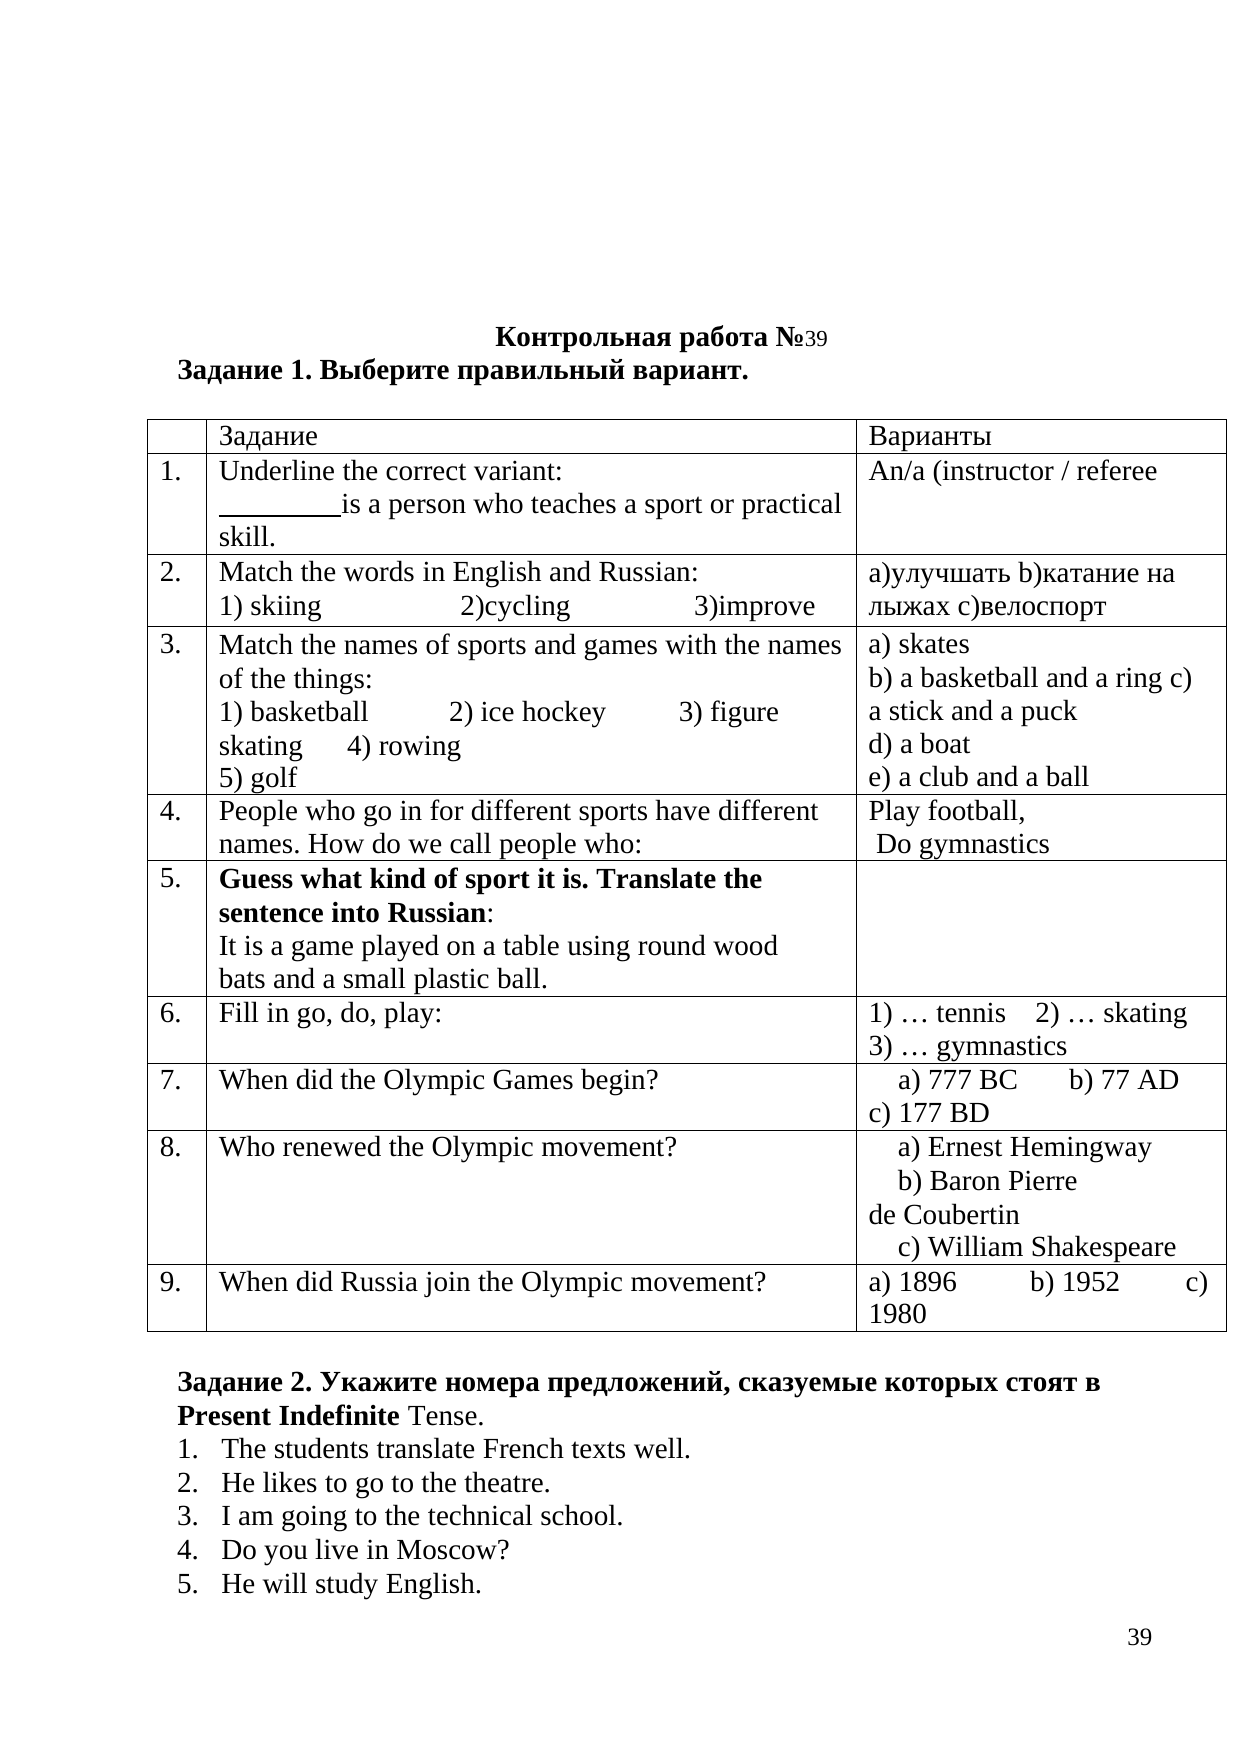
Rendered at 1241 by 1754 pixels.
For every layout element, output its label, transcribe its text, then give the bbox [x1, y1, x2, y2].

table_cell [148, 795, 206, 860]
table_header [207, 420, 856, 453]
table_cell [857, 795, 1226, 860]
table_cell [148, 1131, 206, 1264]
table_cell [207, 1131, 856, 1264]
list He likes to go to the theatre. [177, 1465, 1238, 1499]
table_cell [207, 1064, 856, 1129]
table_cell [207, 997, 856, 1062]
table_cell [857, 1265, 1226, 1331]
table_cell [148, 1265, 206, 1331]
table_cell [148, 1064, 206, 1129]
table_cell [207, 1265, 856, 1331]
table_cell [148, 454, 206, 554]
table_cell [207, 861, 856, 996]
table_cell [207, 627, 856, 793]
list The students translate French texts well. [177, 1432, 1238, 1465]
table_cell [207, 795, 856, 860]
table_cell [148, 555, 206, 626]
list He will study English. [177, 1566, 1238, 1600]
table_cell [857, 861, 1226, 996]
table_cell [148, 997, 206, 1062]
list I am going to the technical school. [177, 1499, 1238, 1532]
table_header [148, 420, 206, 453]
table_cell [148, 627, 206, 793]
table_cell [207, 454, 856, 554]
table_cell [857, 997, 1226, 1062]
list Do you live in Moscow? [177, 1532, 1238, 1566]
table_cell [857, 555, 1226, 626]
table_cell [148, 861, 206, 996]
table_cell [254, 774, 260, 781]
text Задание 1. Выберите правильный вариант. [177, 352, 1238, 386]
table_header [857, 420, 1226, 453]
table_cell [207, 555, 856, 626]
subtitle Задание 2. Укажите номера предложений, сказуемые которых стоят в Present Indefinite Tense. [177, 1366, 1151, 1431]
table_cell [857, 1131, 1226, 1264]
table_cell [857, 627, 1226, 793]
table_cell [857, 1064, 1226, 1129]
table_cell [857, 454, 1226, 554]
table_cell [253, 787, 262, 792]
